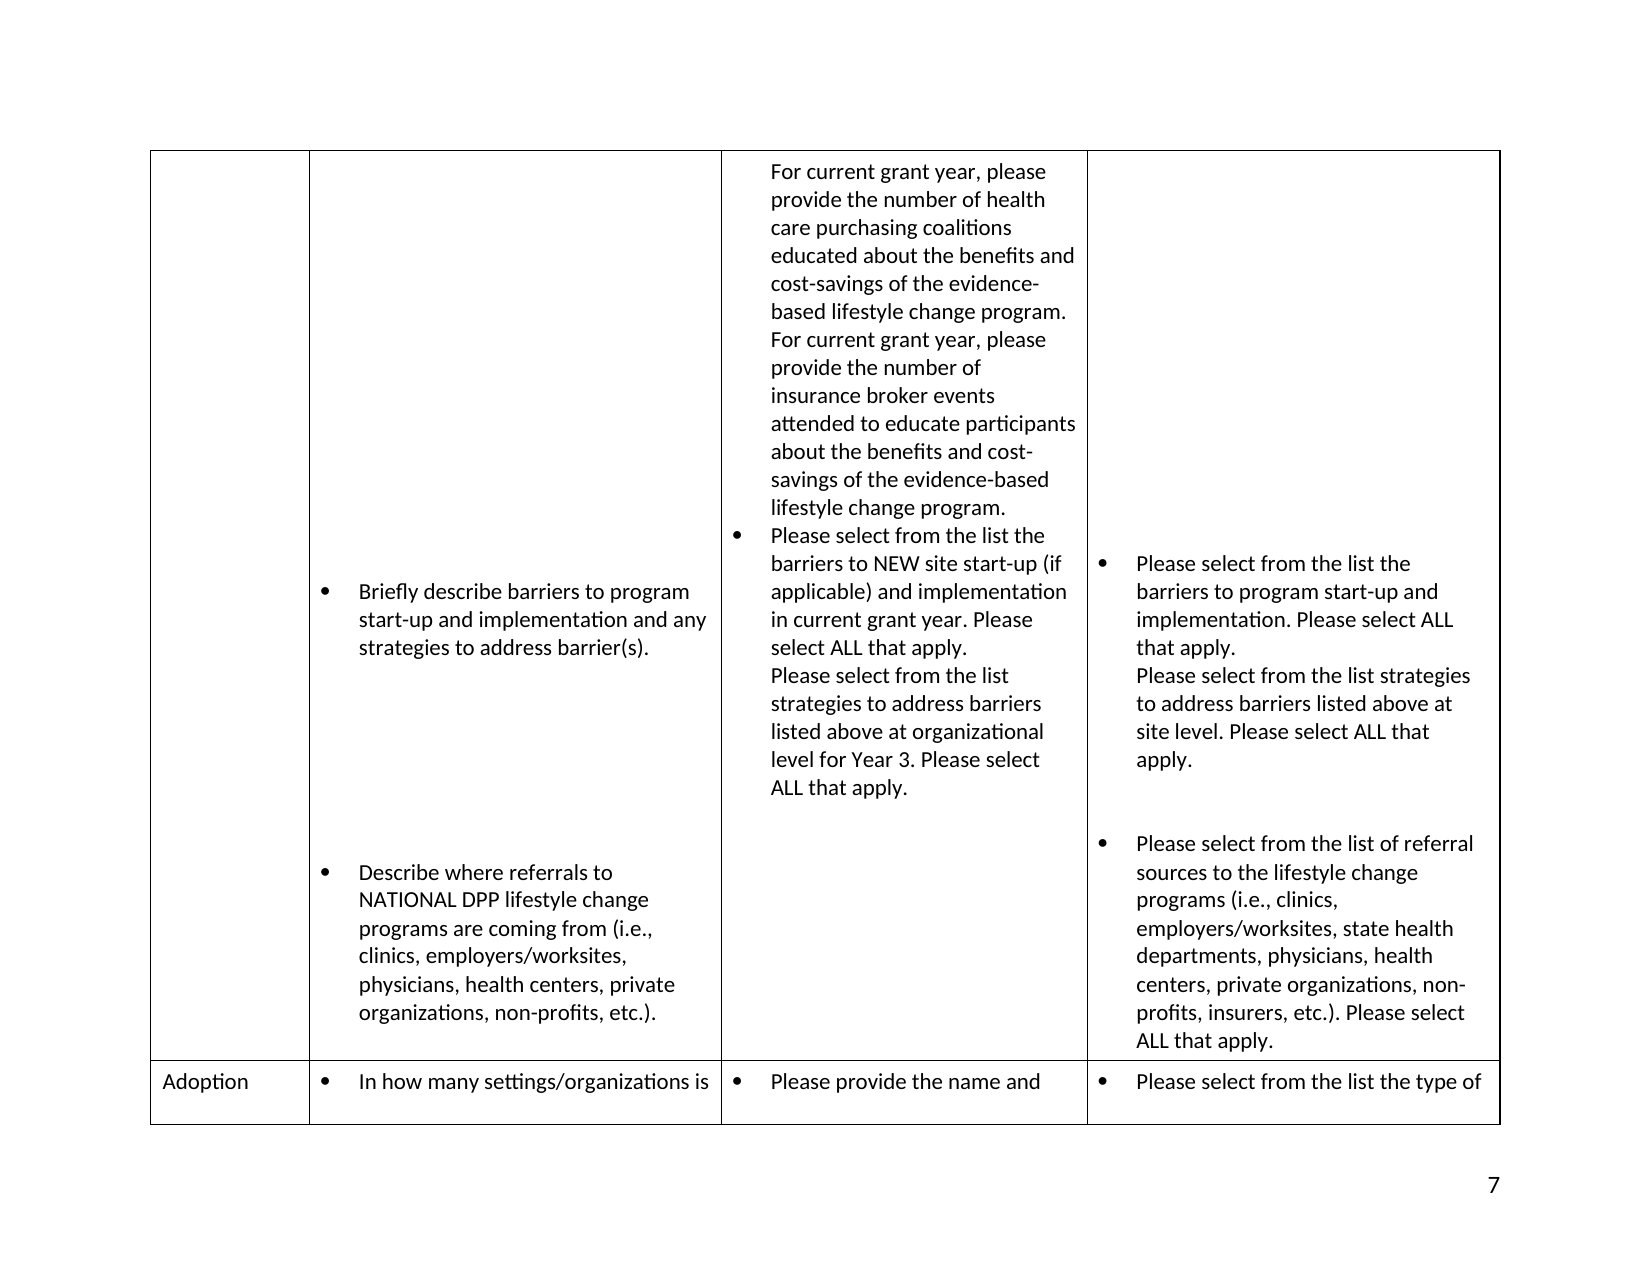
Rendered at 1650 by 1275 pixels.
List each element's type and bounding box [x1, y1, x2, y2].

table_cell [151, 1061, 309, 1124]
table_cell [310, 151, 721, 1060]
table_cell [1088, 1061, 1499, 1124]
table_cell [310, 1061, 721, 1124]
table_cell [151, 151, 309, 1060]
table_cell [722, 1061, 1087, 1124]
table_cell [722, 151, 1087, 1060]
table_cell [1088, 151, 1499, 1060]
